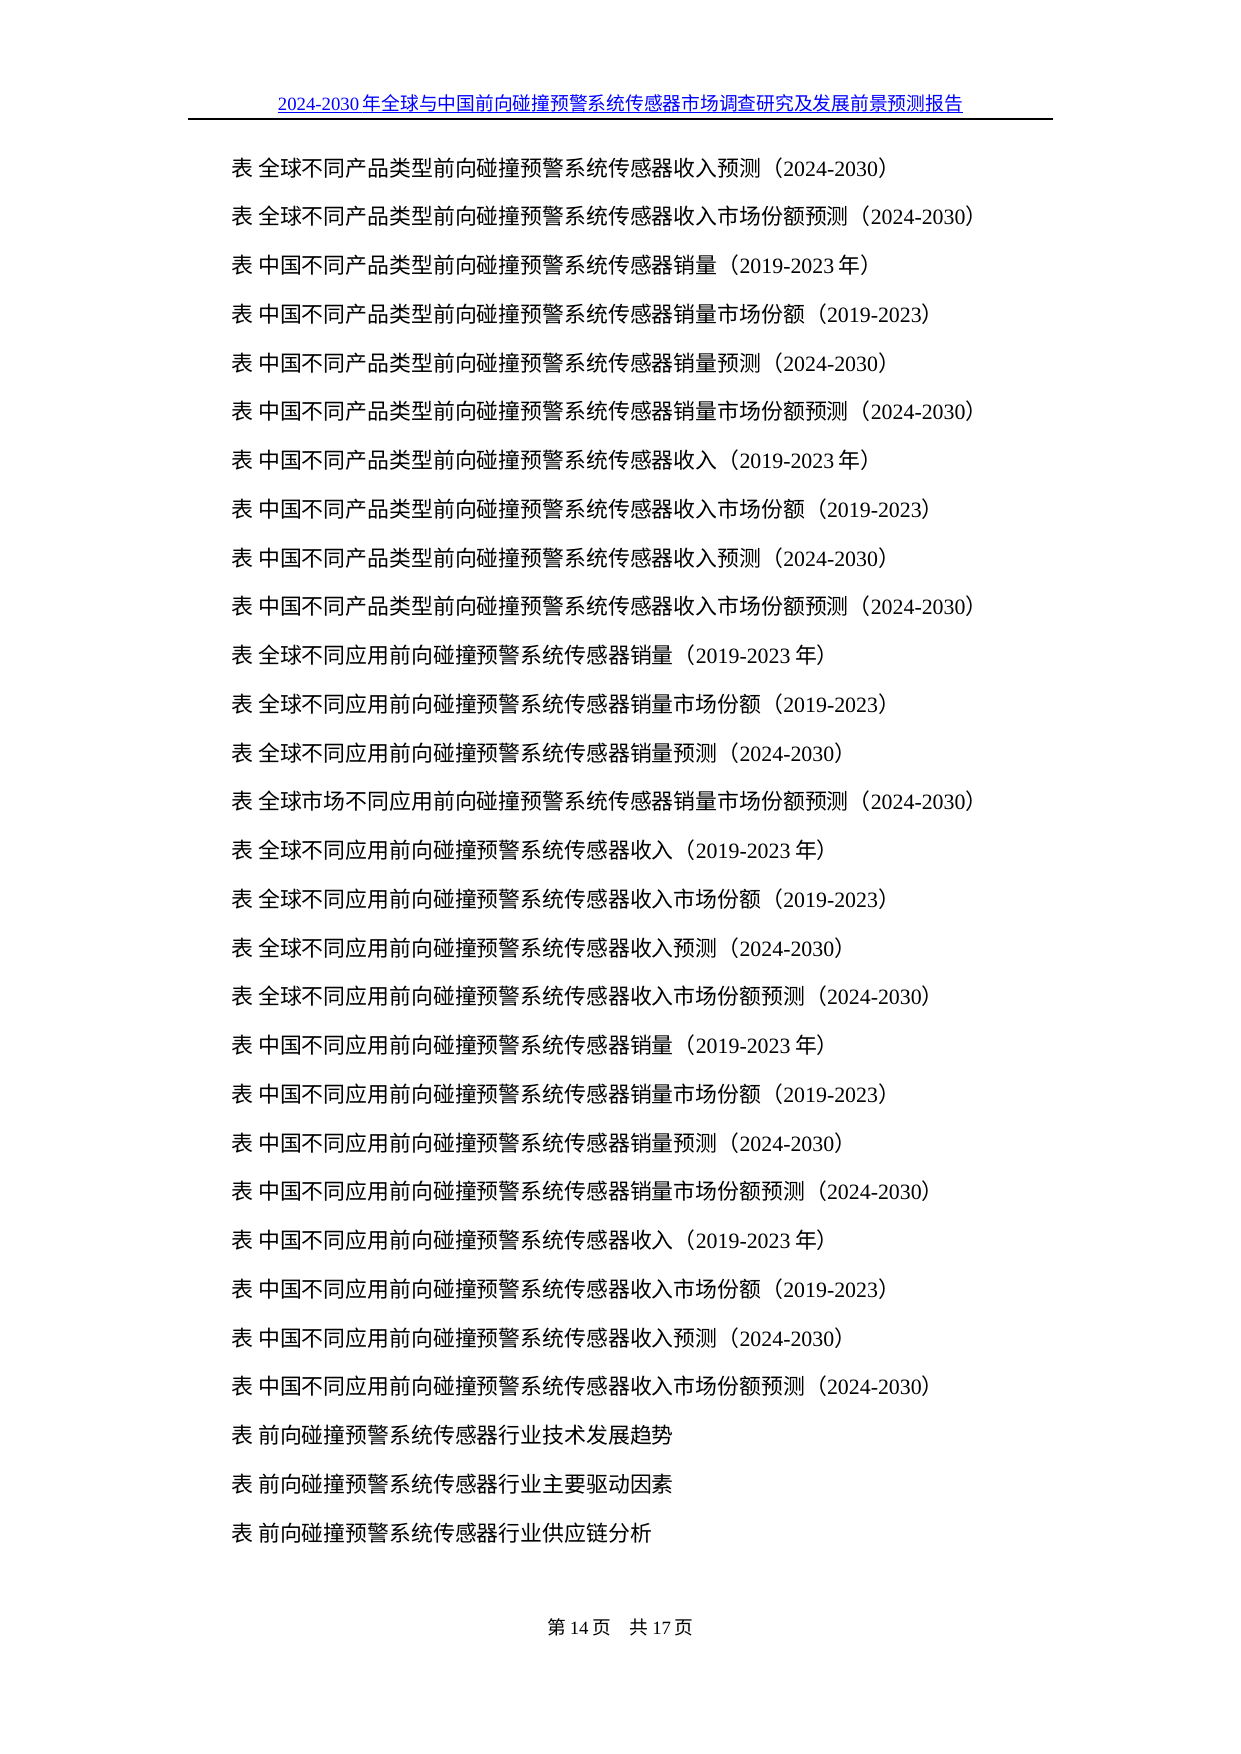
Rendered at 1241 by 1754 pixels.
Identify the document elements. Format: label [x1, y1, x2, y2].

text [187, 150, 1053, 1548]
